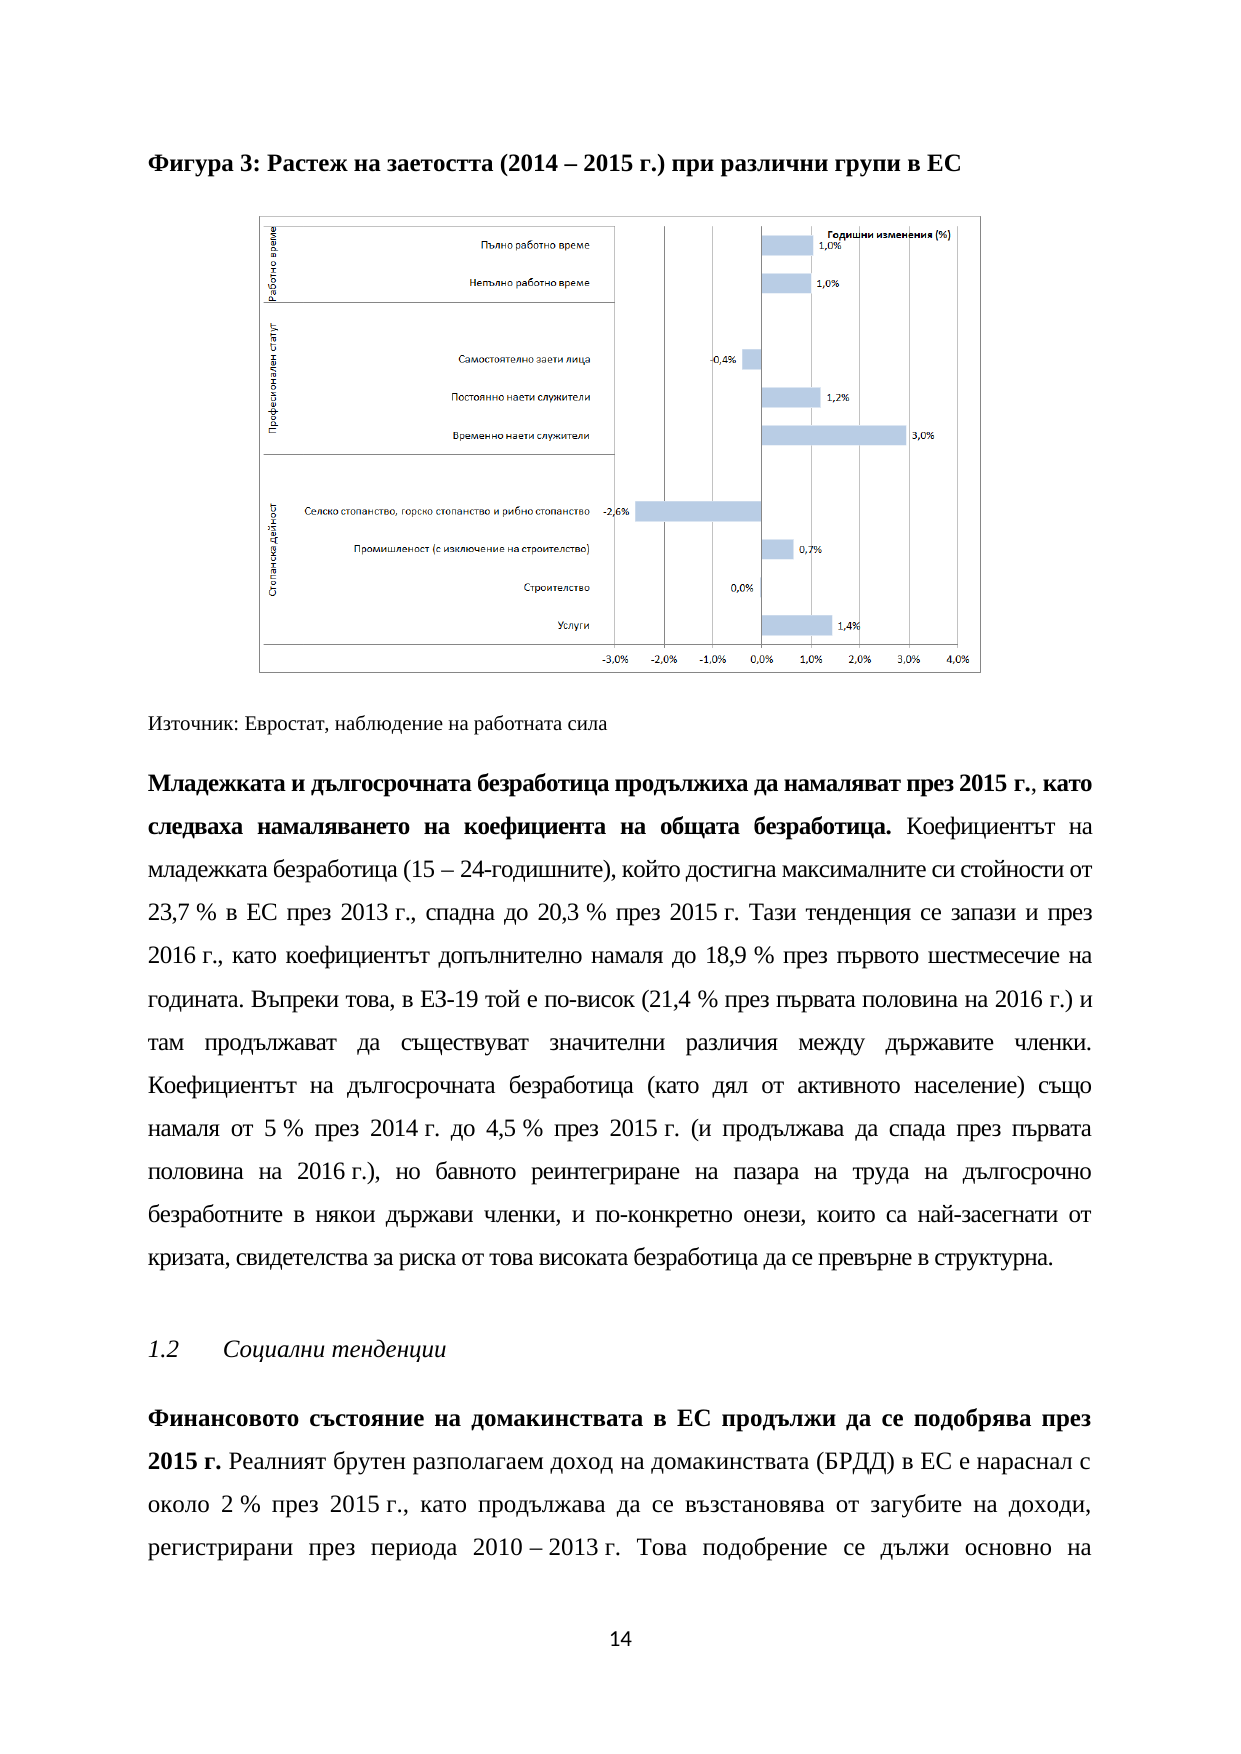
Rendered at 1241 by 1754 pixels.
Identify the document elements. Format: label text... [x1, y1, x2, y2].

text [148, 1403, 1092, 1561]
text Младежката и дългосрочната безработица продължиха да намаляват през 2015 г., като следваха намаляването на коефициента на общата безработица. Коефициентът на младежката безработица (15 – 24-годишните), който достигна максималните си стойности от 23,7 % в ЕС през 2013 г., спадна до 20,3 % през 2015 г. Тази тенденция се запази и през 2016 г., като коефициентът допълнително намаля до 18,9 % през първото шестмесечие на годината. Въпреки това, в ЕЗ-19 той е по-висок (21,4 % през първата половина на 2016 г.) и там продължават да съществуват значителни различия между държавите членки. Коефициентът на дългосрочната безработица (като дял от активното население) също намаля от 5 % през 2014 г. до 4,5 % през 2015 г. (и продължава да спада през първата половина на 2016 г.), но бавното реинтегриране на пазара на труда на дългосрочно безработните в някои държави членки, и по-конкретно онези, които са най-засегнати от кризата, свидетелства за риска от това високата безработица да се превърне в структурна. [148, 768, 1092, 1271]
picture [256, 211, 984, 677]
text Източник: Евростат, наблюдение на работната сила [148, 711, 1092, 735]
text Фигура 3: Растеж на заетостта (2014 – 2015 г.) при различни групи в ЕС [148, 148, 1092, 176]
text 1.2 Социални тенденции [148, 1334, 1092, 1363]
